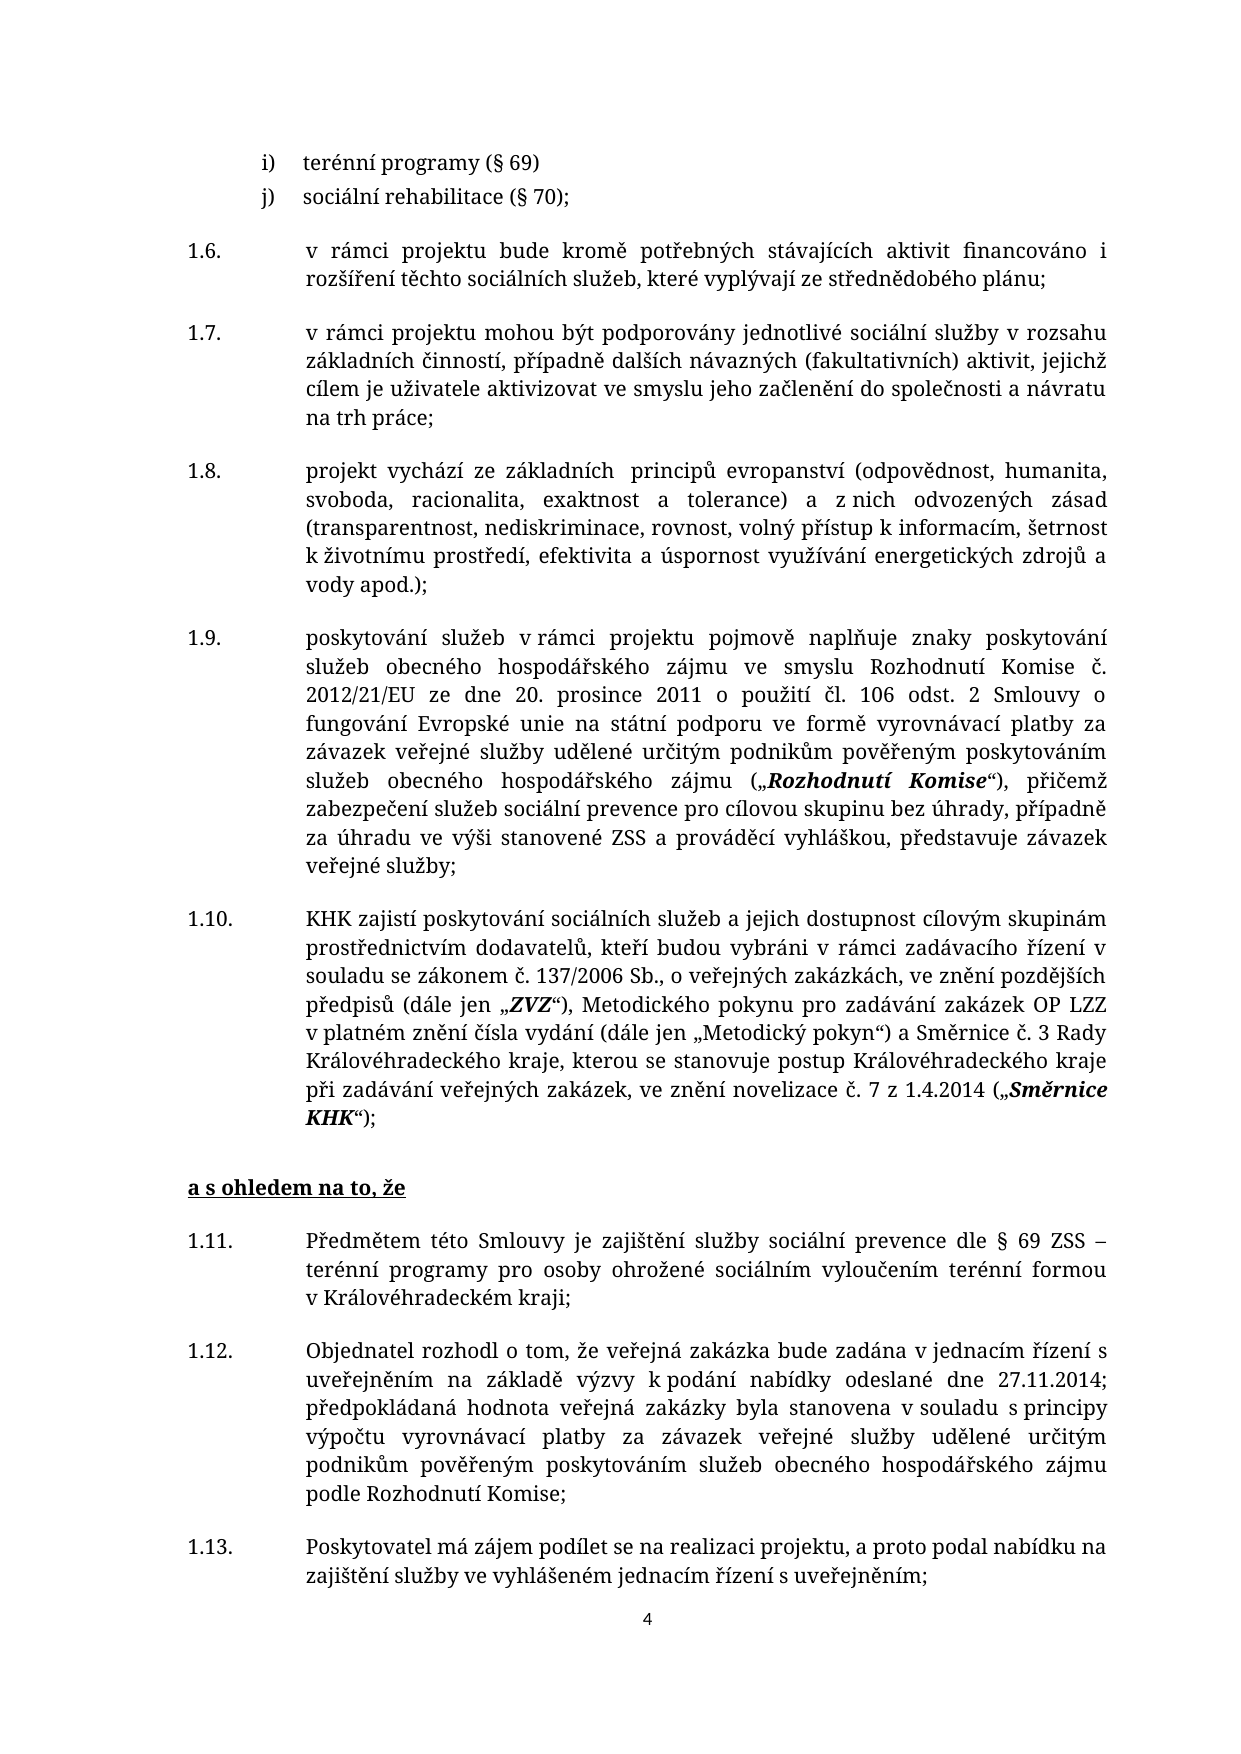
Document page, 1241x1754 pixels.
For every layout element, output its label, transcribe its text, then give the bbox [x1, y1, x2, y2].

subtitle projekt vychází ze základních principů evropanství (odpovědnost, humanita, svoboda, racionalita, exaktnost a tolerance) a z nich odvozených zásad (transparentnost, nediskriminace, rovnost, volný přístup k informacím, šetrnost k životnímu prostředí, efektivita a úspornost využívání energetických zdrojů a vody apod.); [187, 456, 1107, 598]
text a s ohledem na to, že [187, 1173, 1107, 1201]
subtitle v rámci projektu bude kromě potřebných stávajících aktivit financováno i rozšíření těchto sociálních služeb, které vyplývají ze střednědobého plánu; [187, 236, 1107, 293]
list terénní programy (§ 69) [261, 148, 1107, 176]
subtitle poskytování služeb v rámci projektu pojmově naplňuje znaky poskytování služeb obecného hospodářského zájmu ve smyslu Rozhodnutí Komise č. 2012/21/EU ze dne 20. prosince 2011 o použití čl. 106 odst. 2 Smlouvy o fungování Evropské unie na státní podporu ve formě vyrovnávací platby za závazek veřejné služby udělené určitým podnikům pověřeným poskytováním služeb obecného hospodářského zájmu („Rozhodnutí Komise“), přičemž zabezpečení služeb sociální prevence pro cílovou skupinu bez úhrady, případně za úhradu ve výši stanovené ZSS a prováděcí vyhláškou, představuje závazek veřejné služby; [187, 623, 1107, 879]
subtitle Předmětem této Smlouvy je zajištění služby sociální prevence dle § 69 ZSS – terénní programy pro osoby ohrožené sociálním vyloučením terénní formou v Královéhradeckém kraji; [187, 1226, 1107, 1312]
subtitle Poskytovatel má zájem podílet se na realizaci projektu, a proto podal nabídku na zajištění služby ve vyhlášeném jednacím řízení s uveřejněním; [187, 1532, 1107, 1589]
subtitle KHK zajistí poskytování sociálních služeb a jejich dostupnost cílovým skupinám prostřednictvím dodavatelů, kteří budou vybráni v rámci zadávacího řízení v souladu se zákonem č. 137/2006 Sb., o veřejných zakázkách, ve znění pozdějších předpisů (dále jen „ZVZ“), Metodického pokynu pro zadávání zakázek OP LZZ v platném znění čísla vydání (dále jen „Metodický pokyn“) a Směrnice č. 3 Rady Královéhradeckého kraje, kterou se stanovuje postup Královéhradeckého kraje při zadávání veřejných zakázek, ve znění novelizace č. 7 z 1.4.2014 („Směrnice KHK“); [187, 904, 1107, 1132]
subtitle Objednatel rozhodl o tom, že veřejná zakázka bude zadána v jednacím řízení s uveřejněním na základě výzvy k podání nabídky odeslané dne 27.11.2014; předpokládaná hodnota veřejná zakázky byla stanovena v souladu s principy výpočtu vyrovnávací platby za závazek veřejné služby udělené určitým podnikům pověřeným poskytováním služeb obecného hospodářského zájmu podle Rozhodnutí Komise; [187, 1337, 1107, 1507]
list sociální rehabilitace (§ 70); [261, 182, 1107, 211]
subtitle v rámci projektu mohou být podporovány jednotlivé sociální služby v rozsahu základních činností, případně dalších návazných (fakultativních) aktivit, jejichž cílem je uživatele aktivizovat ve smyslu jeho začlenění do společnosti a návratu na trh práce; [187, 318, 1107, 431]
